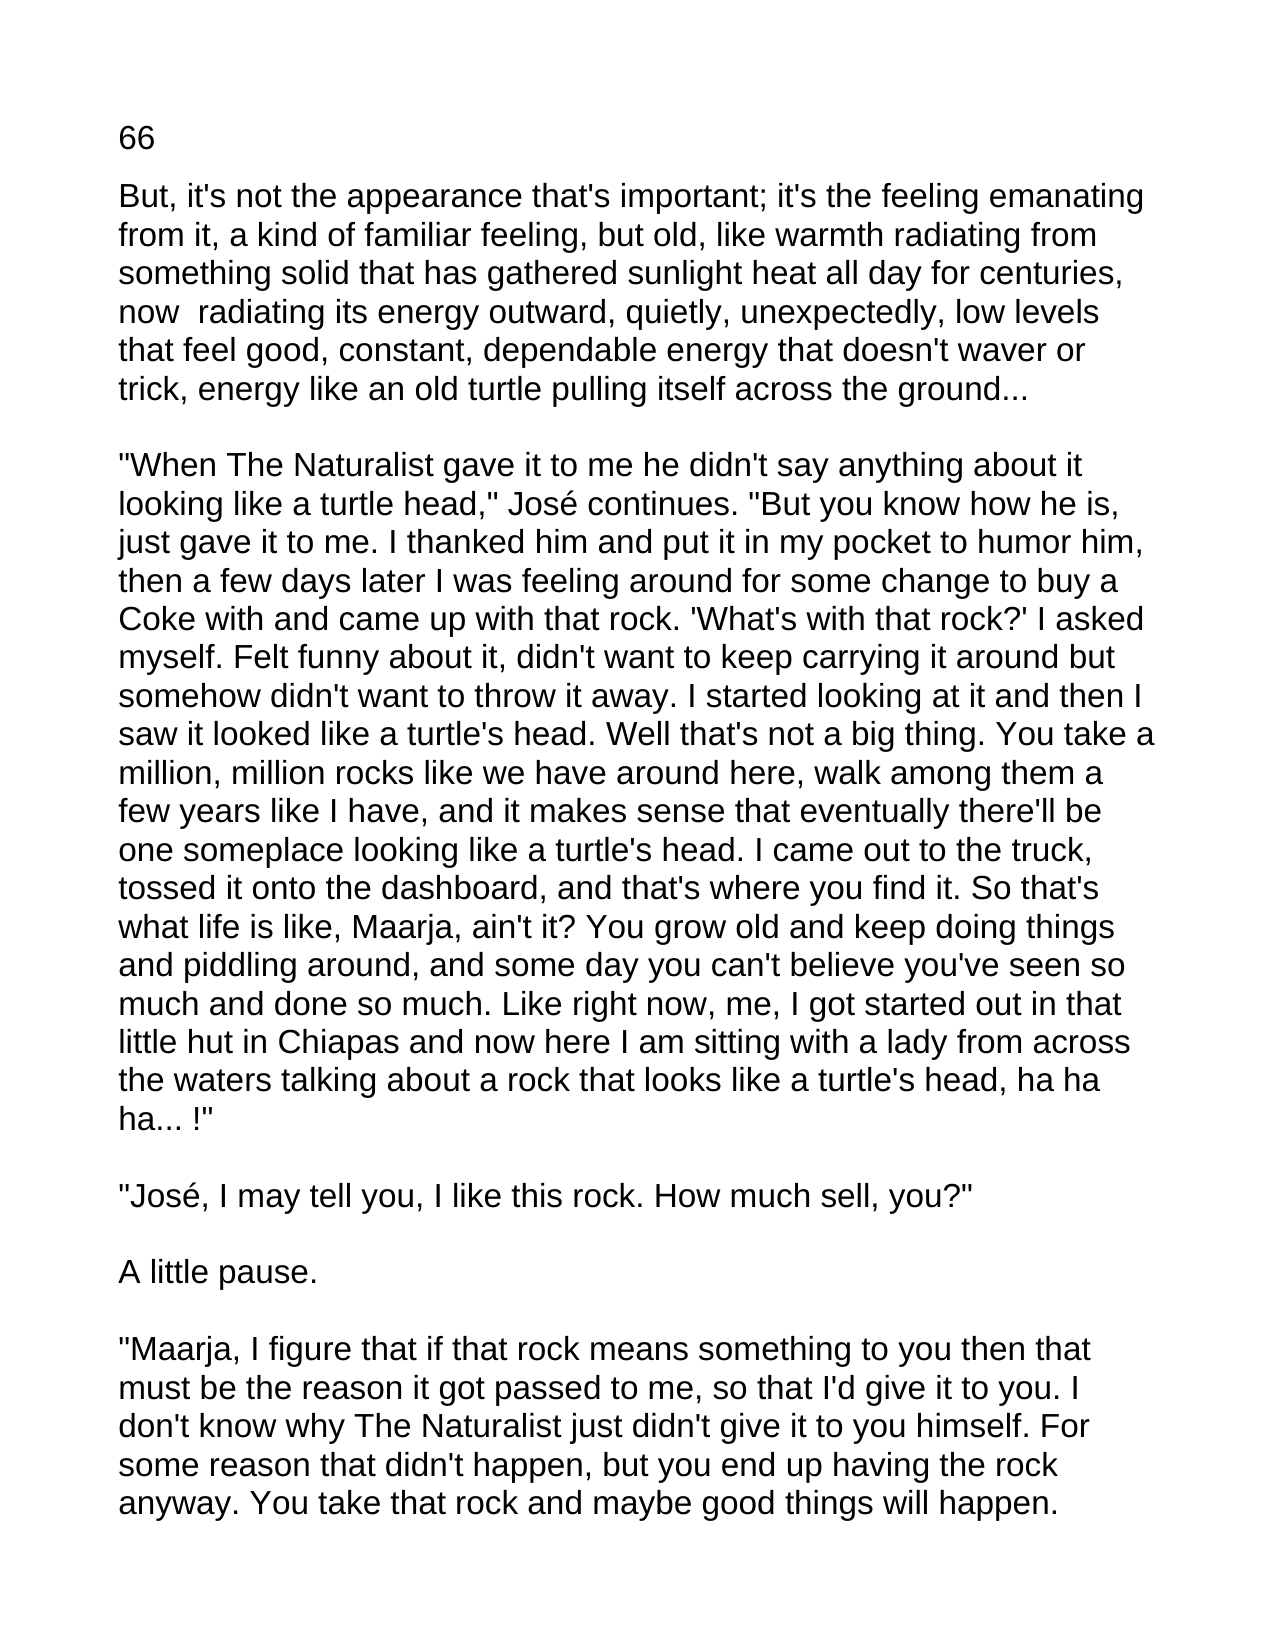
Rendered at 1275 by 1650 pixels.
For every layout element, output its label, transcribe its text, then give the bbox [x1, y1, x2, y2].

text "When The Naturalist gave it to me he didn't say anything about it looking like a turtle head," José continues. "But you know how he is, just gave it to me. I thanked him and put it in my pocket to humor him, then a few days later I was feeling around for some change to buy a Coke with and came up with that rock. 'What's with that rock?' I asked myself. Felt funny about it, didn't want to keep carrying it around but somehow didn't want to throw it away. I started looking at it and then I saw it looked like a turtle's head. Well that's not a big thing. You take a million, million rocks like we have around here, walk among them a few years like I have, and it makes sense that eventually there'll be one someplace looking like a turtle's head. I came out to the truck, tossed it onto the dashboard, and that's where you find it. So that's what life is like, Maarja, ain't it? You grow old and keep doing things and piddling around, and some day you can't believe you've seen so much and done so much. Like right now, me, I got started out in that little hut in Chiapas and now here I am sitting with a lady from across the waters talking about a rock that looks like a turtle's head, ha ha ha... !" [118, 445, 1157, 1137]
text A little pause. [118, 1253, 1157, 1291]
text But, it's not the appearance that's important; it's the feeling emanating from it, a kind of familiar feeling, but old, like warmth radiating from something solid that has gathered sunlight heat all day for centuries, now radiating its energy outward, quietly, unexpectedly, low levels that feel good, constant, dependable energy that doesn't waver or trick, energy like an old turtle pulling itself across the ground... [118, 176, 1157, 407]
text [118, 1329, 1157, 1522]
text "José, I may tell you, I like this rock. How much sell, you?" [118, 1176, 1157, 1214]
